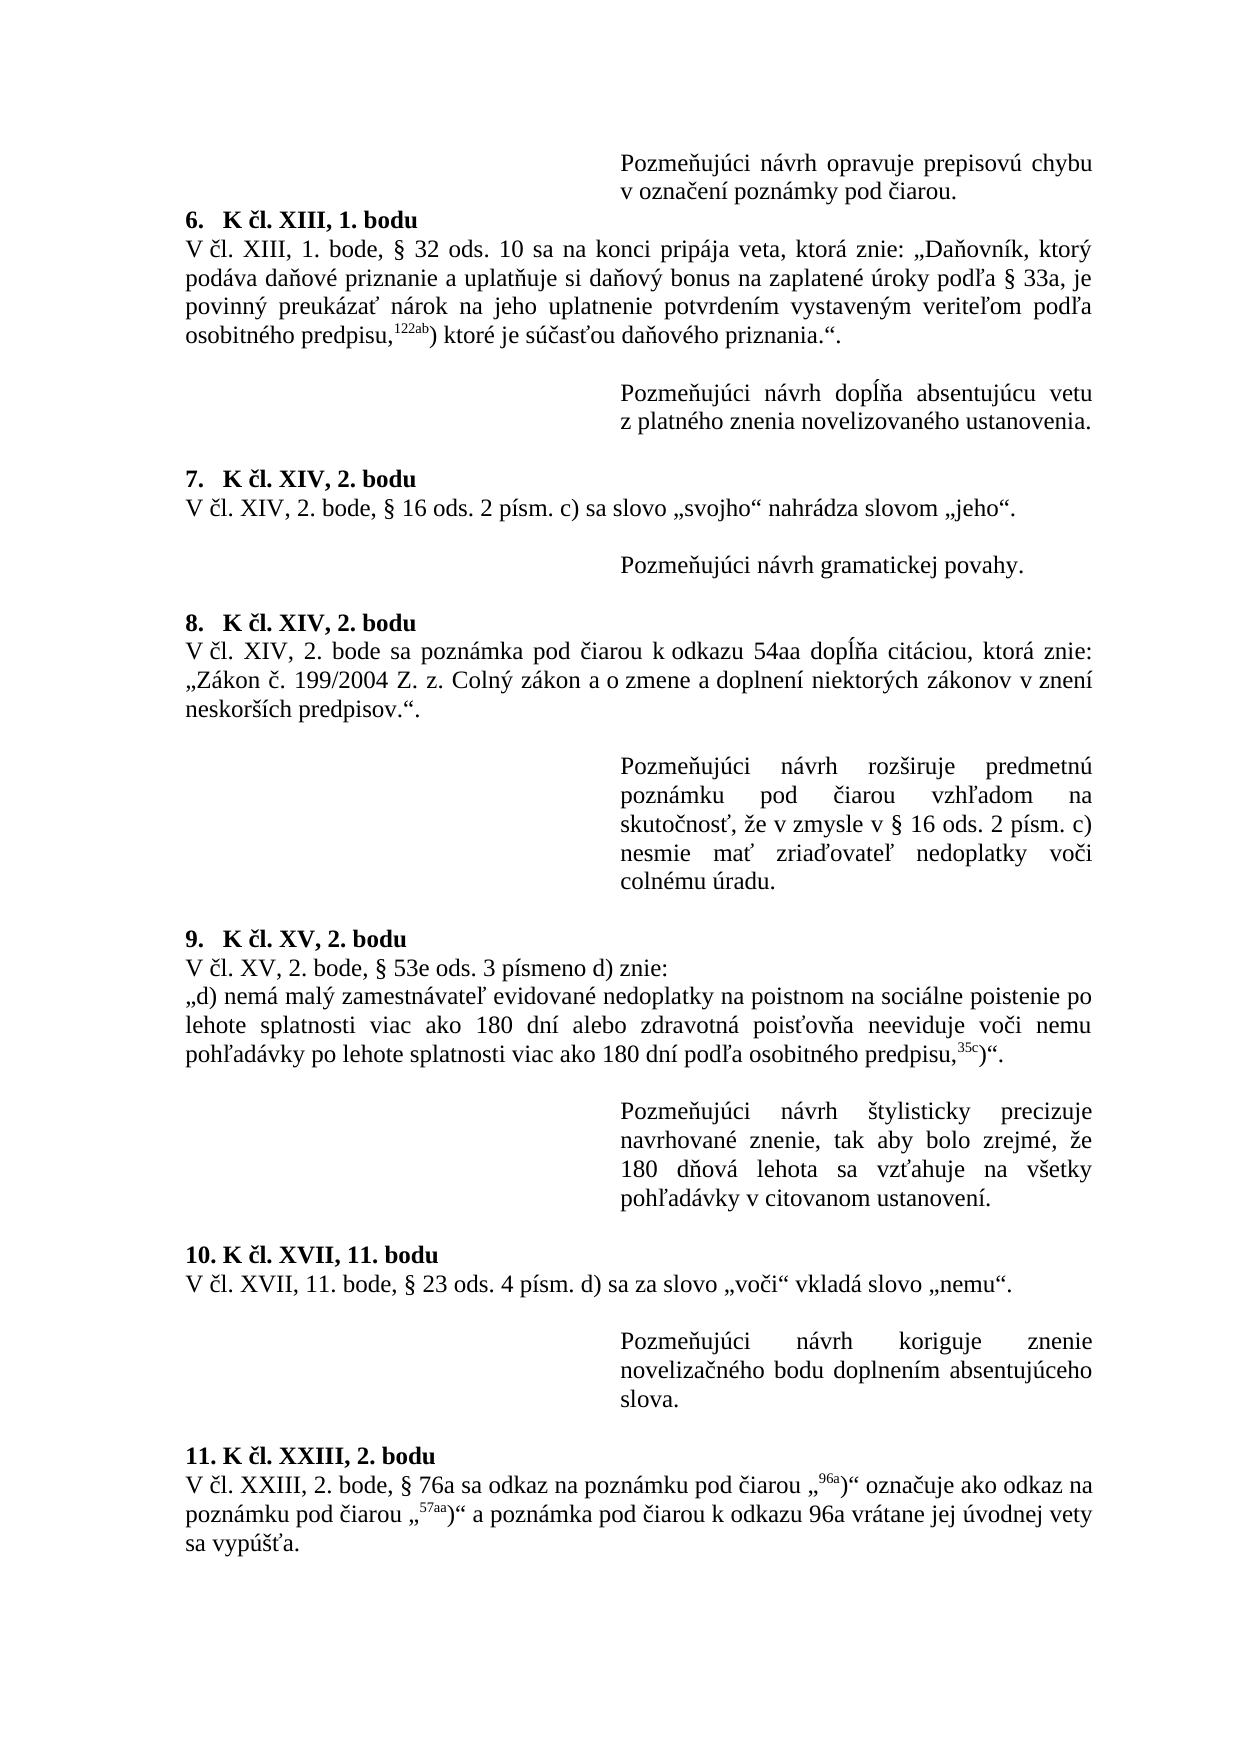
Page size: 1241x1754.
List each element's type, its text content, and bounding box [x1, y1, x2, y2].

text Pozmeňujúci návrh štylisticky precizuje navrhované znenie, tak aby bolo zrejmé, že 180 dňová lehota sa vzťahuje na všetky pohľadávky v citovanom ustanovení. [620, 1096, 1093, 1211]
text Pozmeňujúci návrh dopĺňa absentujúcu vetu z platného znenia novelizovaného ustanovenia. [620, 378, 1093, 435]
list K čl. XVII, 11. bodu [185, 1240, 1093, 1269]
text Pozmeňujúci návrh opravuje prepisovú chybu v označení poznámky pod čiarou. [620, 148, 1093, 205]
list K čl. XXIII, 2. bodu [185, 1441, 1093, 1470]
text Pozmeňujúci návrh koriguje znenie novelizačného bodu doplnením absentujúceho slova. [620, 1326, 1093, 1413]
list K čl. XIV, 2. bodu [185, 608, 1093, 636]
list K čl. XV, 2. bodu [185, 924, 1093, 953]
list K čl. XIV, 2. bodu [185, 464, 1093, 493]
text V čl. XIV, 2. bode, § 16 ods. 2 písm. c) sa slovo „svojho“ nahrádza slovom „jeho“. [185, 493, 1093, 521]
text V čl. XIII, 1. bode, § 32 ods. 10 sa na konci pripája veta, ktorá znie: „Daňovník, ktorý podáva daňové priznanie a uplatňuje si daňový bonus na zaplatené úroky podľa § 33a, je povinný preukázať nárok na jeho uplatnenie potvrdením vystaveným veriteľom podľa osobitného predpisu,122ab) ktoré je súčasťou daňového priznania.“. [185, 234, 1093, 349]
text V čl. XXIII, 2. bode, § 76a sa odkaz na poznámku pod čiarou „96a)“ označuje ako odkaz na poznámku pod čiarou „57aa)“ a poznámka pod čiarou k odkazu 96a vrátane jej úvodnej vety sa vypúšťa. [185, 1470, 1093, 1556]
text „d) nemá malý zamestnávateľ evidované nedoplatky na poistnom na sociálne poistenie po lehote splatnosti viac ako 180 dní alebo zdravotná poisťovňa neeviduje voči nemu pohľadávky po lehote splatnosti viac ako 180 dní podľa osobitného predpisu,35c)“. [185, 981, 1093, 1068]
text V čl. XIV, 2. bode sa poznámka pod čiarou k odkazu 54aa dopĺňa citáciou, ktorá znie: „Zákon č. 199/2004 Z. z. Colný zákon a o zmene a doplnení niektorých zákonov v znení neskorších predpisov.“. [185, 636, 1093, 723]
text V čl. XV, 2. bode, § 53e ods. 3 písmeno d) znie: [185, 953, 1093, 981]
text V čl. XVII, 11. bode, § 23 ods. 4 písm. d) sa za slovo „voči“ vkladá slovo „nemu“. [185, 1269, 1093, 1298]
list K čl. XIII, 1. bodu [185, 205, 1093, 234]
text Pozmeňujúci návrh gramatickej povahy. [185, 550, 1093, 579]
text Pozmeňujúci návrh rozširuje predmetnú poznámku pod čiarou vzhľadom na skutočnosť, že v zmysle v § 16 ods. 2 písm. c) nesmie mať zriaďovateľ nedoplatky voči colnému úradu. [620, 751, 1093, 895]
